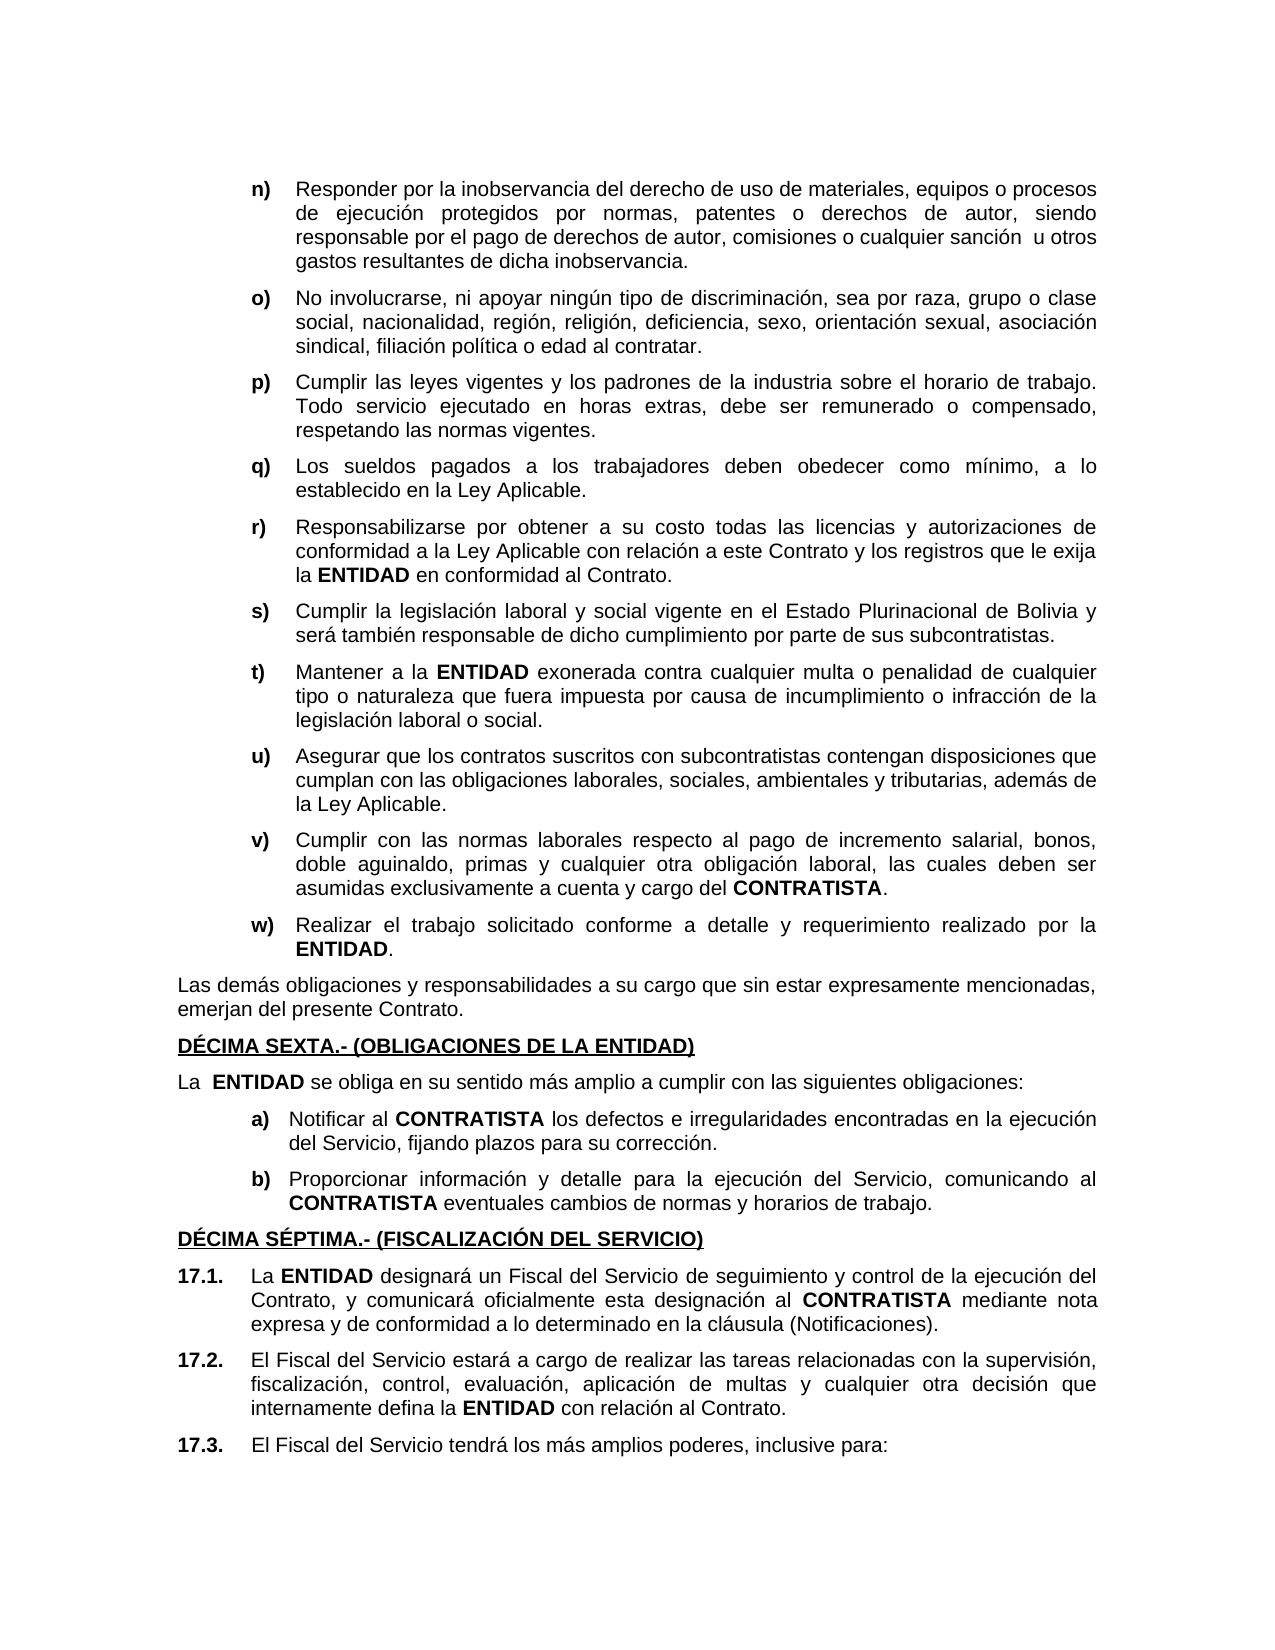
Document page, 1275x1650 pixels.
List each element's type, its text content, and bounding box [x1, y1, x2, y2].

list Cumplir la legislación laboral y social vigente en el Estado Plurinacional de Bolivia y será también responsable de dicho cumplimiento por parte de sus subcontratistas. [251, 599, 1098, 647]
text 17.2. El Fiscal del Servicio estará a cargo de realizar las tareas relacionadas con la supervisión, fiscalización, control, evaluación, aplicación de multas y cualquier otra decisión que internamente defina la ENTIDAD con relación al Contrato. [177, 1348, 1098, 1420]
text DÉCIMA SÉPTIMA.- (FISCALIZACIÓN DEL SERVICIO) [177, 1227, 1098, 1251]
list Proporcionar información y detalle para la ejecución del Servicio, comunicando al CONTRATISTA eventuales cambios de normas y horarios de trabajo. [251, 1167, 1098, 1215]
text 17.1. La ENTIDAD designará un Fiscal del Servicio de seguimiento y control de la ejecución del Contrato, y comunicará oficialmente esta designación al CONTRATISTA mediante nota expresa y de conformidad a lo determinado en la cláusula (Notificaciones). [177, 1264, 1098, 1336]
text 17.3. El Fiscal del Servicio tendrá los más amplios poderes, inclusive para: [177, 1432, 1098, 1456]
list Responsabilizarse por obtener a su costo todas las licencias y autorizaciones de conformidad a la Ley Aplicable con relación a este Contrato y los registros que le exija la ENTIDAD en conformidad al Contrato. [251, 515, 1098, 587]
text La ENTIDAD se obliga en su sentido más amplio a cumplir con las siguientes obligaciones: [177, 1070, 1098, 1094]
text Las demás obligaciones y responsabilidades a su cargo que sin estar expresamente mencionadas, emerjan del presente Contrato. [177, 973, 1098, 1021]
list Cumplir con las normas laborales respecto al pago de incremento salarial, bonos, doble aguinaldo, primas y cualquier otra obligación laboral, las cuales deben ser asumidas exclusivamente a cuenta y cargo del CONTRATISTA. [251, 828, 1098, 900]
list No involucrarse, ni apoyar ningún tipo de discriminación, sea por raza, grupo o clase social, nacionalidad, región, religión, deficiencia, sexo, orientación sexual, asociación sindical, filiación política o edad al contratar. [251, 286, 1098, 357]
list Realizar el trabajo solicitado conforme a detalle y requerimiento realizado por la ENTIDAD. [251, 913, 1098, 961]
text DÉCIMA SEXTA.- (OBLIGACIONES DE LA ENTIDAD) [177, 1033, 1098, 1057]
list Responder por la inobservancia del derecho de uso de materiales, equipos o procesos de ejecución protegidos por normas, patentes o derechos de autor, siendo responsable por el pago de derechos de autor, comisiones o cualquier sanción u otros gastos resultantes de dicha inobservancia. [251, 177, 1098, 273]
list Notificar al CONTRATISTA los defectos e irregularidades encontradas en la ejecución del Servicio, fijando plazos para su corrección. [251, 1106, 1098, 1154]
list Asegurar que los contratos suscritos con subcontratistas contengan disposiciones que cumplan con las obligaciones laborales, sociales, ambientales y tributarias, además de la Ley Aplicable. [251, 744, 1098, 816]
list Cumplir las leyes vigentes y los padrones de la industria sobre el horario de trabajo. Todo servicio ejecutado en horas extras, debe ser remunerado o compensado, respetando las normas vigentes. [251, 370, 1098, 442]
list Los sueldos pagados a los trabajadores deben obedecer como mínimo, a lo establecido en la Ley Aplicable. [251, 454, 1098, 502]
list Mantener a la ENTIDAD exonerada contra cualquier multa o penalidad de cualquier tipo o naturaleza que fuera impuesta por causa de incumplimiento o infracción de la legislación laboral o social. [251, 659, 1098, 731]
